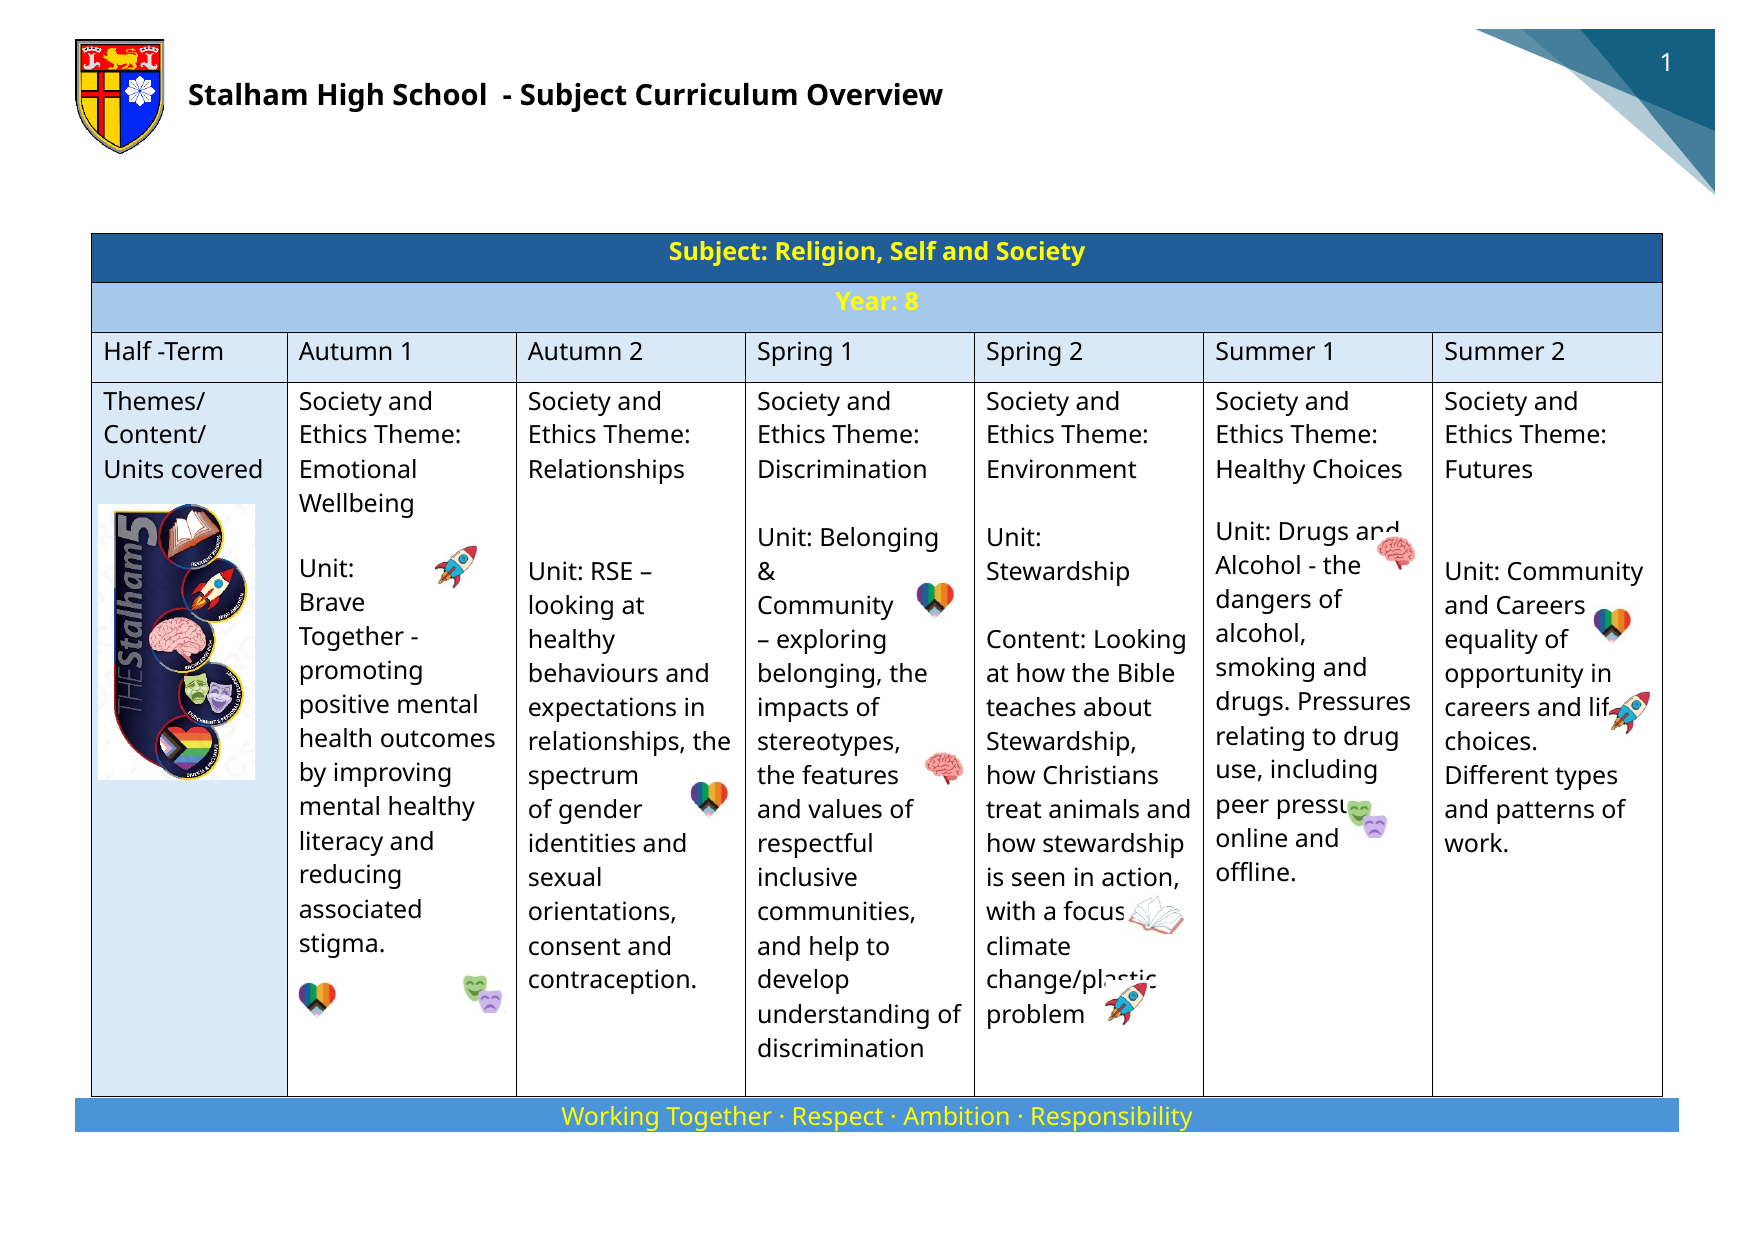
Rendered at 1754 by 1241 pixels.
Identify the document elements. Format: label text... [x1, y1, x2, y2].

picture [296, 979, 342, 1020]
picture [688, 778, 734, 820]
table_cell Themes/ Content/ Units covered [92, 383, 287, 1096]
picture [1608, 689, 1654, 738]
table_cell Half -Term [92, 333, 287, 382]
picture [1591, 605, 1637, 646]
table_cell Autumn 1 [288, 333, 516, 382]
picture [914, 579, 960, 621]
picture [1123, 892, 1193, 934]
picture [75, 39, 165, 154]
picture [462, 973, 506, 1013]
picture [1375, 532, 1419, 570]
picture [1105, 980, 1150, 1029]
table_cell Summer 1 [1204, 333, 1432, 382]
picture [97, 504, 256, 780]
table_cell Spring 2 [975, 333, 1203, 382]
table_cell Autumn 2 [517, 333, 745, 382]
table_cell Spring 1 [746, 333, 974, 382]
table_cell Summer 2 [1433, 333, 1662, 382]
table_cell Year: 8 [92, 283, 1662, 332]
picture [1476, 29, 1715, 195]
picture [435, 543, 481, 592]
picture [1346, 799, 1390, 838]
table_header Subject: [92, 234, 1662, 282]
picture [923, 748, 967, 785]
